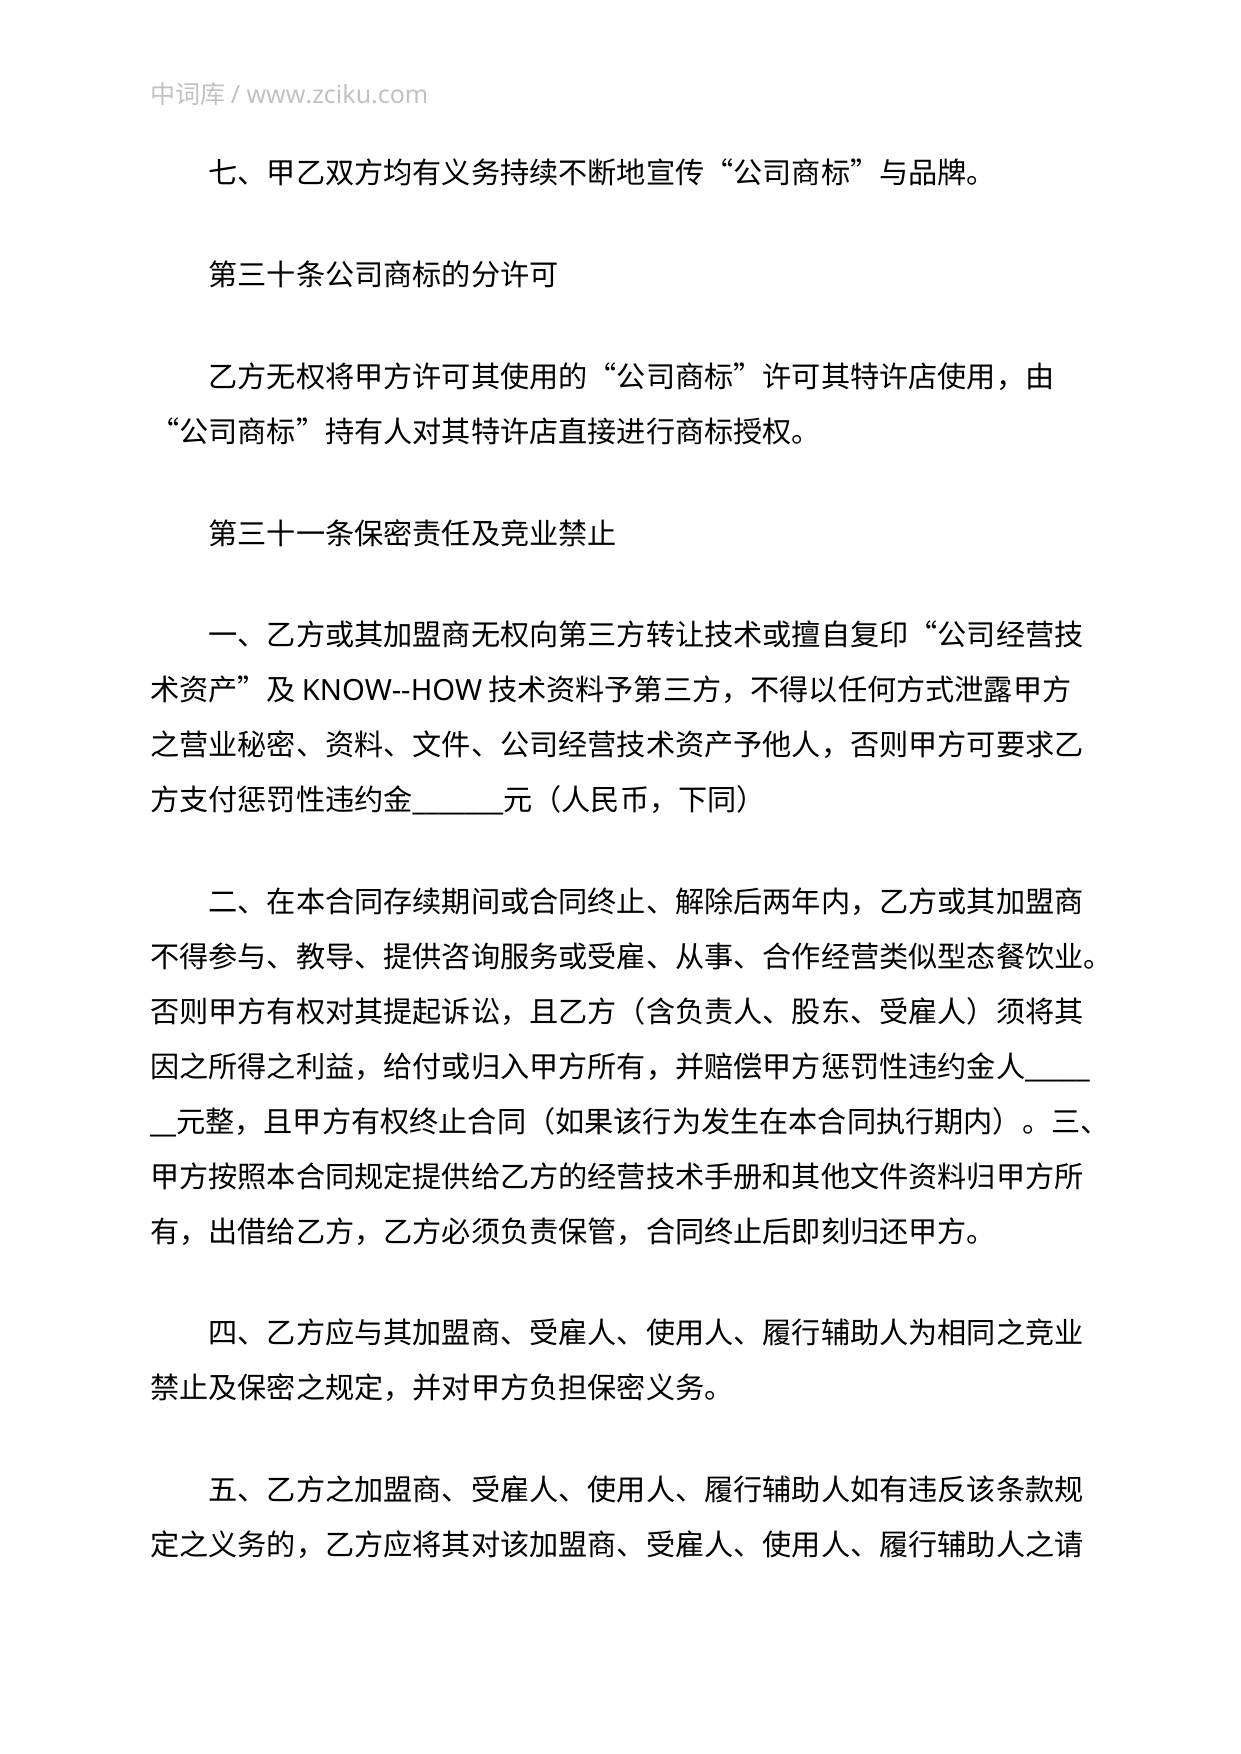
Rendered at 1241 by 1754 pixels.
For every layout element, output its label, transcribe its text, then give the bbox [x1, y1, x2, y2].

text 七、甲乙双方均有义务持续不断地宣传“公司商标”与品牌。 [150, 150, 1090, 192]
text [150, 1467, 1090, 1564]
text 二、在本合同存续期间或合同终止、解除后两年内，乙方或其加盟商不得参与、教导、提供咨询服务或受雇、从事、合作经营类似型态餐饮业。否则甲方有权对其提起诉讼，且乙方（含负责人、股东、受雇人）须将其因之所得之利益，给付或归入甲方所有，并赔偿甲方惩罚性违约金人_______元整，且甲方有权终止合同（如果该行为发生在本合同执行期内）。三、甲方按照本合同规定提供给乙方的经营技术手册和其他文件资料归甲方所有，出借给乙方，乙方必须负责保管，合同终止后即刻归还甲方。 [150, 879, 1090, 1251]
text 四、乙方应与其加盟商、受雇人、使用人、履行辅助人为相同之竞业禁止及保密之规定，并对甲方负担保密义务。 [150, 1310, 1090, 1407]
text 一、乙方或其加盟商无权向第三方转让技术或擅自复印“公司经营技术资产”及KNOW--HOW技术资料予第三方，不得以任何方式泄露甲方之营业秘密、资料、文件、公司经营技术资产予他人，否则甲方可要求乙方支付惩罚性违约金_______元（人民币，下同） [150, 612, 1090, 819]
text 乙方无权将甲方许可其使用的“公司商标”许可其特许店使用，由“公司商标”持有人对其特许店直接进行商标授权。 [150, 353, 1090, 451]
text 第三十一条保密责任及竞业禁止 [150, 510, 1090, 552]
text 第三十条公司商标的分许可 [150, 252, 1090, 294]
